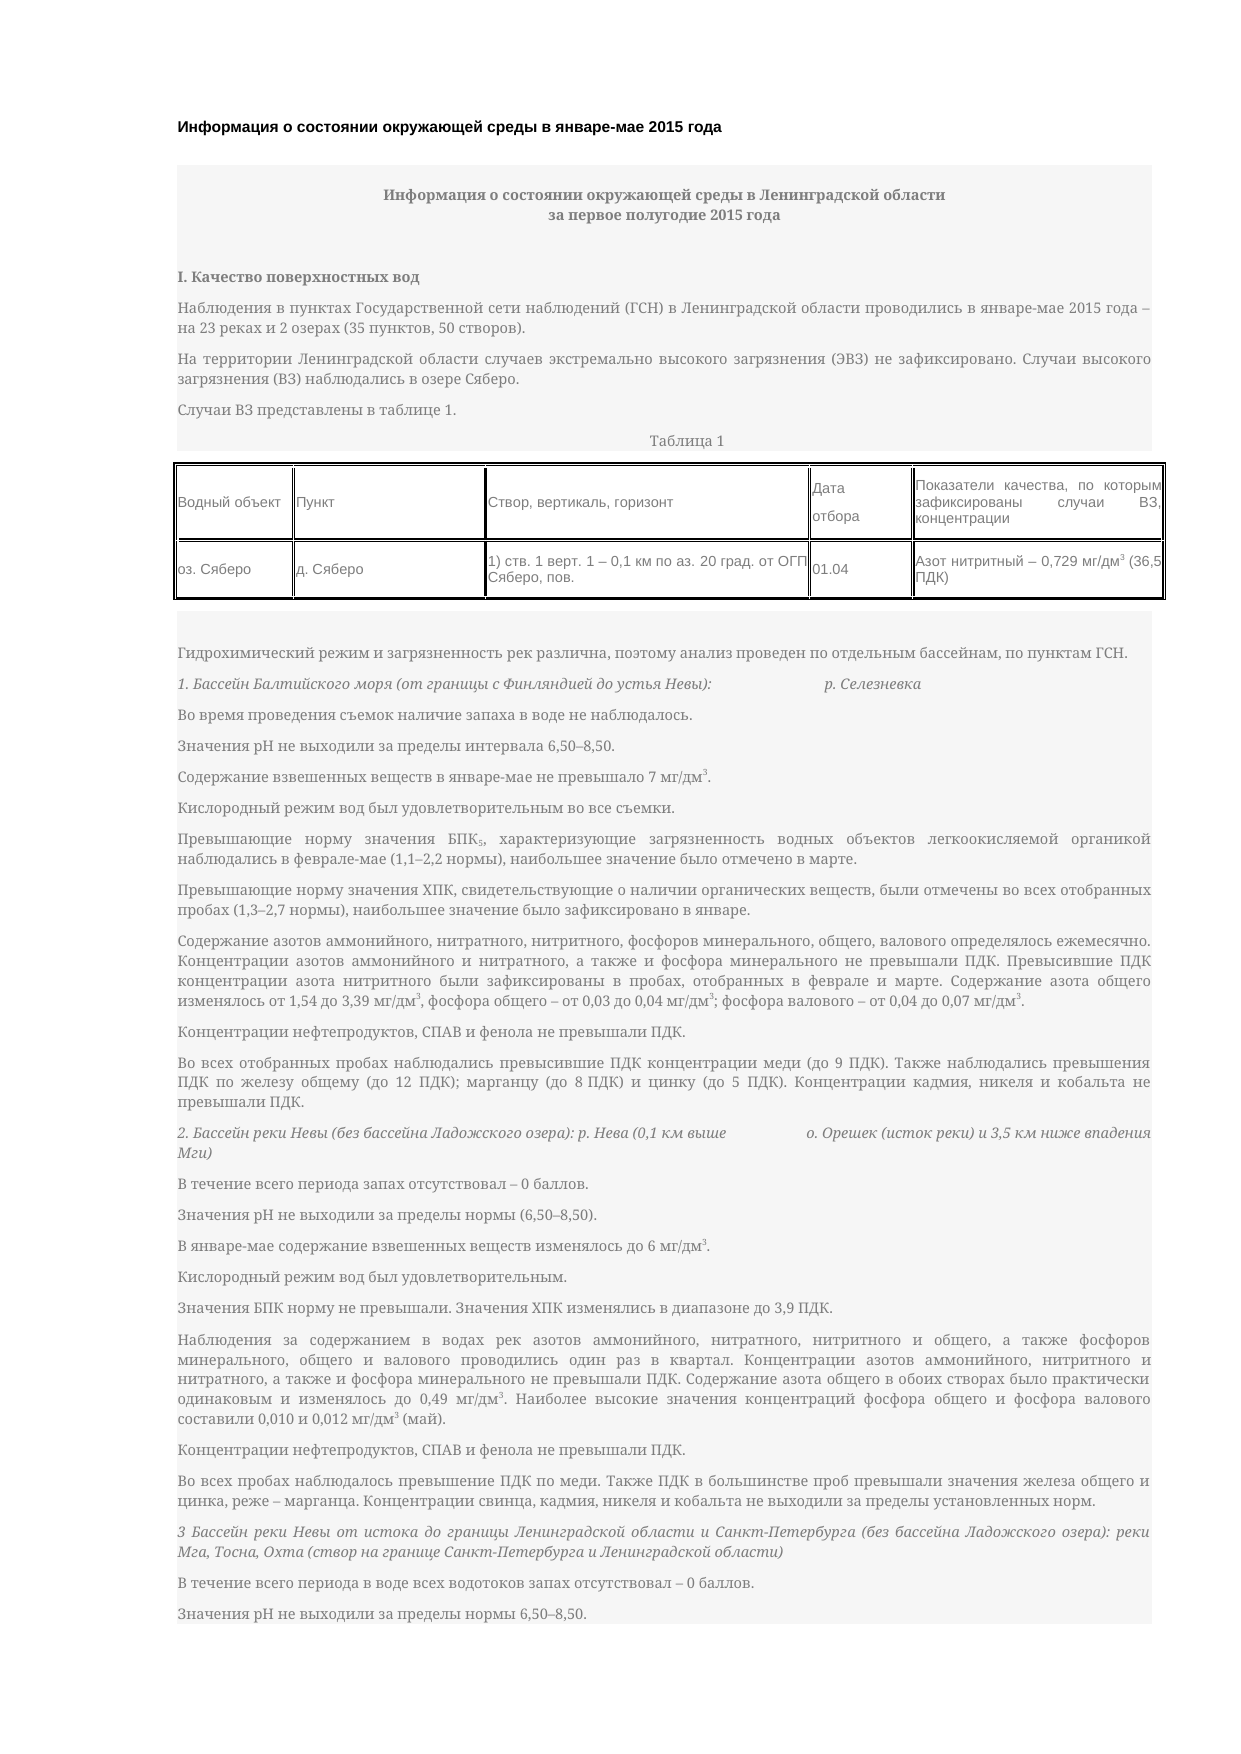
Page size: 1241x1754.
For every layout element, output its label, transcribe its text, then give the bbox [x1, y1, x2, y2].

text В течение всего периода запах отсутствовал – 0 баллов. [177, 1174, 1152, 1194]
table_header Показатели качества, по которым зафиксированы случаи ВЗ, концентрации [913, 466, 1162, 538]
text Кислородный режим вод был удовлетворительным. [177, 1267, 1152, 1287]
text Во всех отобранных пробах наблюдались превысившие ПДК концентрации меди (до 9 ПДК). Также наблюдались превышения ПДК по железу общему (до 12 ПДК); марганцу (до 8 ПДК) и цинку (до 5 ПДК). Концентрации кадмия, никеля и кобальта не превышали ПДК. [177, 1052, 1152, 1112]
table_cell оз. Сяберо [177, 538, 293, 597]
text Содержание взвешенных веществ в январе-мае не превышало 7 мг/дм3. [177, 767, 1152, 787]
text Таблица 1 [177, 431, 1152, 451]
text Наблюдения за содержанием в водах рек азотов аммонийного, нитратного, нитритного и общего, а также фосфоров минерального, общего и валового проводились один раз в квартал. Концентрации азотов аммонийного, нитритного и нитратного, а также и фосфора минерального не превышали ПДК. Содержание азота общего в обоих створах было практически одинаковым и изменялось до 0,49 мг/дм3. Наиболее высокие значения концентраций фосфора общего и фосфора валового составили 0,010 и 0,012 мг/дм3 (май). [177, 1329, 1152, 1429]
text Информация о состоянии окружающей среды в Ленинградской области [177, 185, 1152, 205]
text Во всех пробах наблюдалось превышение ПДК по меди. Также ПДК в большинстве проб превышали значения железа общего и цинка, реже – марганца. Концентрации свинца, кадмия, никеля и кобальта не выходили за пределы установленных норм. [177, 1471, 1152, 1511]
table_cell 1) ств. 1 верт. 1 – 0,1 км по аз. 20 град. от ОГП Сяберо, пов. [485, 542, 810, 597]
text Во время проведения съемок наличие запаха в воде не наблюдалось. [177, 704, 1152, 724]
table_header Створ, вертикаль, горизонт [485, 466, 810, 538]
table_cell Азот нитритный – 0,729 мг/дм3 (36,5 ПДК) [913, 538, 1163, 597]
table_header Водный объект [177, 466, 293, 538]
text Значения БПК норму не превышали. Значения ХПК изменялись в диапазоне до 3,9 ПДК. [177, 1298, 1152, 1318]
table_cell 01.04 [810, 538, 913, 597]
text В январе-мае содержание взвешенных веществ изменялось до 6 мг/дм3. [177, 1236, 1152, 1256]
text за первое полугодие 2015 года [177, 205, 1152, 225]
text 3 Бассейн реки Невы от истока до границы Ленинградской области и Санкт-Петербурга (без бассейна Ладожского озера): реки Мга, Тосна, Охта (створ на границе Санкт-Петербурга и Ленинградской области) [177, 1522, 1152, 1562]
text На территории Ленинградской области случаев экстремально высокого загрязнения (ЭВЗ) не зафиксировано. Случаи высокого загрязнения (ВЗ) наблюдались в озере Сяберо. [177, 349, 1152, 389]
text В течение всего периода в воде всех водотоков запах отсутствовал – 0 баллов. [177, 1573, 1152, 1593]
text Концентрации нефтепродуктов, СПАВ и фенола не превышали ПДК. [177, 1440, 1152, 1460]
text 1. Бассейн Балтийского моря (от границы с Финляндией до устья Невы): р. Селезневка [177, 673, 1152, 693]
table_cell д. Сяберо [294, 542, 485, 597]
table_header Пункт [294, 466, 485, 538]
table_header Дата отбора [810, 464, 913, 538]
text Значения рН не выходили за пределы нормы 6,50–8,50. [177, 1604, 1152, 1624]
text Значения рН не выходили за пределы интервала 6,50–8,50. [177, 736, 1152, 756]
text Кислородный режим вод был удовлетворительным во все съемки. [177, 798, 1152, 818]
text Значения рН не выходили за пределы нормы (6,50–8,50). [177, 1205, 1152, 1225]
text I. Качество поверхностных вод [177, 267, 1152, 287]
text 2. Бассейн реки Невы (без бассейна Ладожского озера): р. Нева (0,1 км выше о. Орешек (исток реки) и 3,5 км ниже впадения Мги) [177, 1123, 1152, 1163]
text Концентрации нефтепродуктов, СПАВ и фенола не превышали ПДК. [177, 1021, 1152, 1041]
text Превышающие норму значения БПК5, характеризующие загрязненность водных объектов легкоокисляемой органикой наблюдались в феврале-мае (1,1–2,2 нормы), наибольшее значение было отмечено в марте. [177, 829, 1152, 868]
text Наблюдения в пунктах Государственной сети наблюдений (ГСН) в Ленинградской области проводились в январе-мае 2015 года – на 23 реках и 2 озерах (35 пунктов, 50 створов). [177, 298, 1152, 338]
text Превышающие норму значения ХПК, свидетельствующие о наличии органических веществ, были отмечены во всех отобранных пробах (1,3–2,7 нормы), наибольшее значение было зафиксировано в январе. [177, 880, 1152, 919]
text Гидрохимический режим и загрязненность рек различна, поэтому анализ проведен по отдельным бассейнам, по пунктам ГСН. [177, 642, 1152, 662]
text Содержание азотов аммонийного, нитратного, нитритного, фосфоров минерального, общего, валового определялось ежемесячно. Концентрации азотов аммонийного и нитратного, а также и фосфора минерального не превышали ПДК. Превысившие ПДК концентрации азота нитритного были зафиксированы в пробах, отобранных в феврале и марте. Содержание азота общего изменялось от 1,54 до 3,39 мг/дм3, фосфора общего – от 0,03 до 0,04 мг/дм3; фосфора валового – от 0,04 до 0,07 мг/дм3. [177, 931, 1152, 1010]
text Информация о состоянии окружающей среды в январе-мае 2015 года [177, 118, 1152, 136]
text Случаи ВЗ представлены в таблице 1. [177, 400, 1152, 420]
